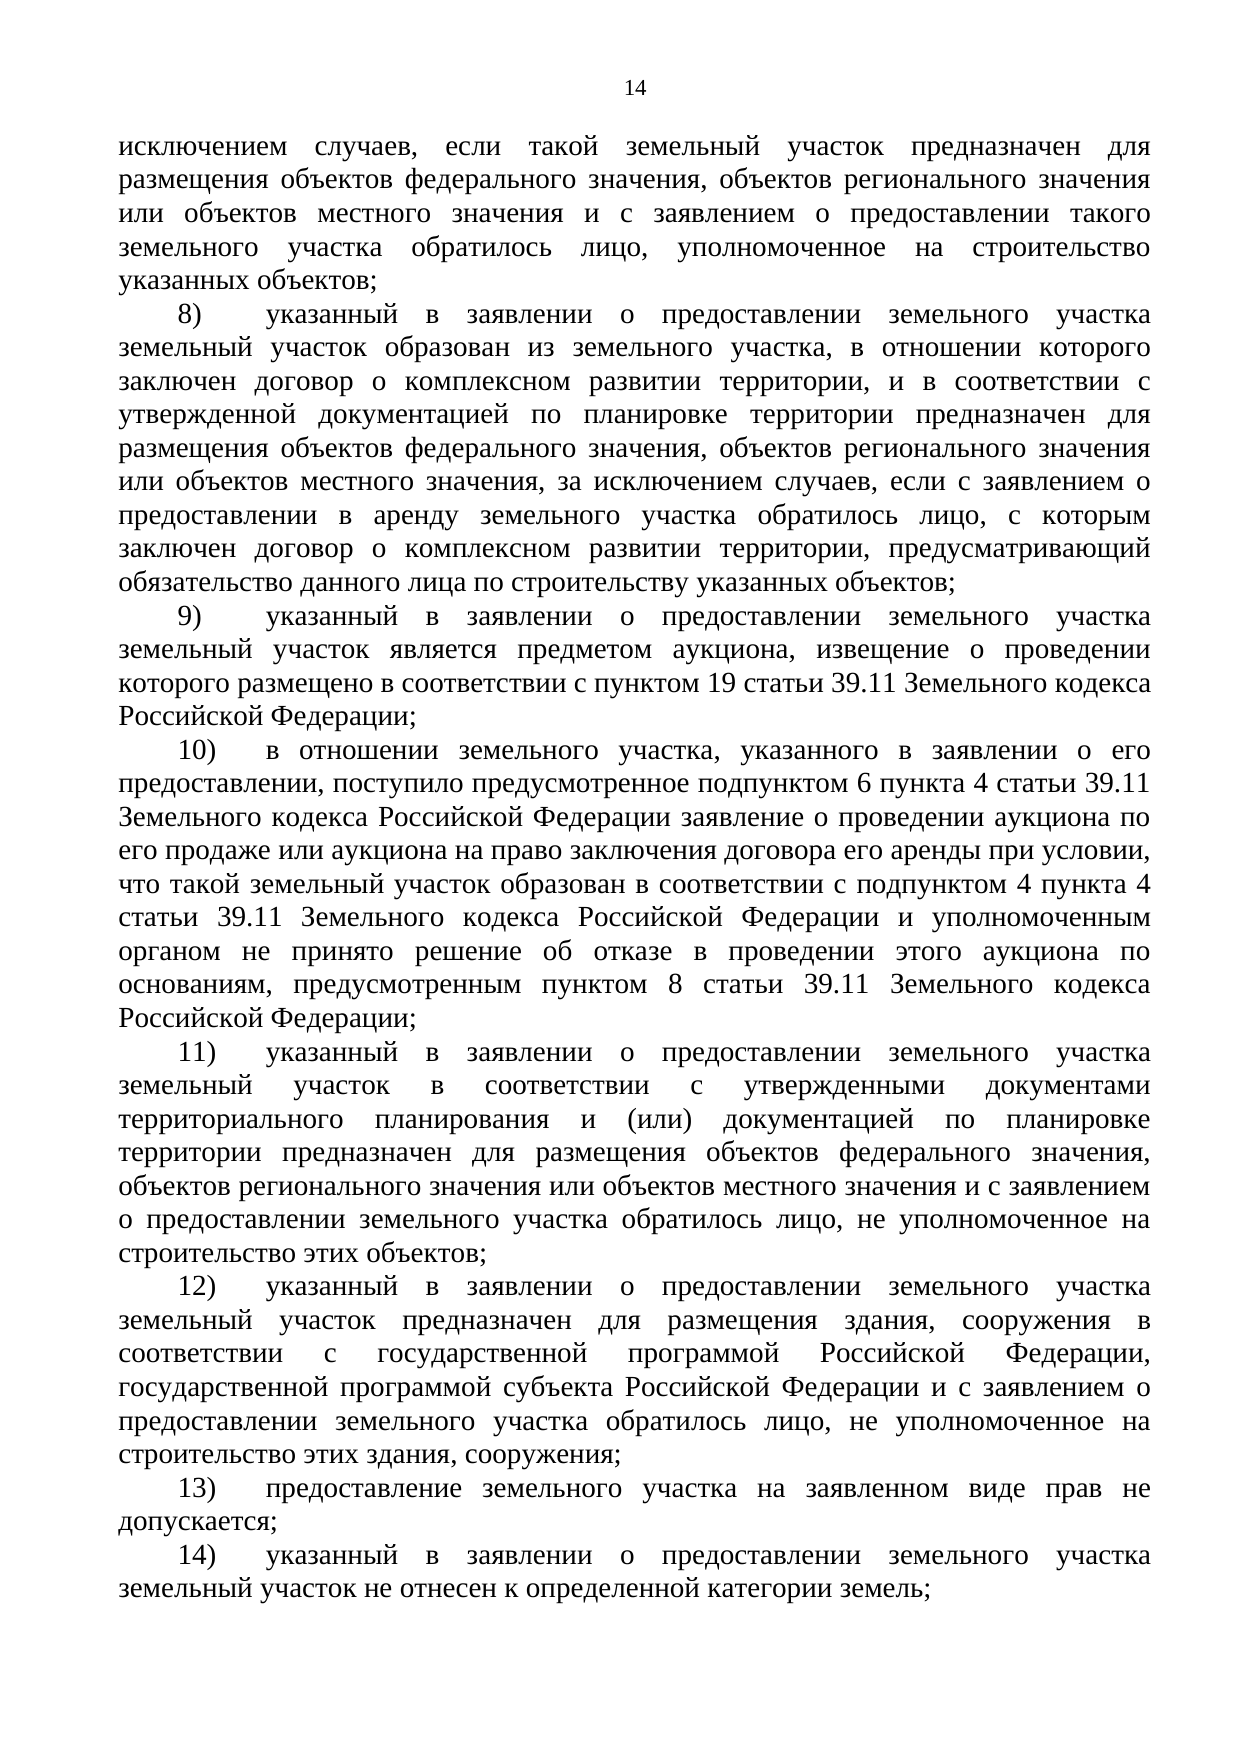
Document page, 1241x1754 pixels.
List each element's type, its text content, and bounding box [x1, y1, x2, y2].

list указанный в заявлении о предоставлении земельного участка земельный участок предназначен для размещения здания, сооружения в соответствии с государственной программой Российской Федерации, государственной программой субъекта Российской Федерации и с заявлением о предоставлении земельного участка обратилось лицо, не уполномоченное на строительство этих здания, сооружения; [118, 1268, 1152, 1470]
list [118, 128, 1152, 296]
list в отношении земельного участка, указанного в заявлении о его предоставлении, поступило предусмотренное подпунктом 6 пункта 4 статьи 39.11 Земельного кодекса Российской Федерации заявление о проведении аукциона по его продаже или аукциона на право заключения договора его аренды при условии, что такой земельный участок образован в соответствии с подпунктом 4 пункта 4 статьи 39.11 Земельного кодекса Российской Федерации и уполномоченным органом не принято решение об отказе в проведении этого аукциона по основаниям, предусмотренным пунктом 8 статьи 39.11 Земельного кодекса Российской Федерации; [118, 732, 1152, 1034]
list указанный в заявлении о предоставлении земельного участка земельный участок образован из земельного участка, в отношении которого заключен договор о комплексном развитии территории, и в соответствии с утвержденной документацией по планировке территории предназначен для размещения объектов федерального значения, объектов регионального значения или объектов местного значения, за исключением случаев, если с заявлением о предоставлении в аренду земельного участка обратилось лицо, с которым заключен договор о комплексном развитии территории, предусматривающий обязательство данного лица по строительству указанных объектов; [118, 296, 1152, 598]
list предоставление земельного участка на заявленном виде прав не допускается; [118, 1470, 1152, 1537]
list указанный в заявлении о предоставлении земельного участка земельный участок в соответствии с утвержденными документами территориального планирования и (или) документацией по планировке территории предназначен для размещения объектов федерального значения, объектов регионального значения или объектов местного значения и с заявлением о предоставлении земельного участка обратилось лицо, не уполномоченное на строительство этих объектов; [118, 1034, 1152, 1268]
list указанный в заявлении о предоставлении земельного участка земельный участок не отнесен к определенной категории земель; [118, 1537, 1152, 1604]
list указанный в заявлении о предоставлении земельного участка земельный участок является предметом аукциона, извещение о проведении которого размещено в соответствии с пунктом 19 статьи 39.11 Земельного кодекса Российской Федерации; [118, 598, 1152, 732]
